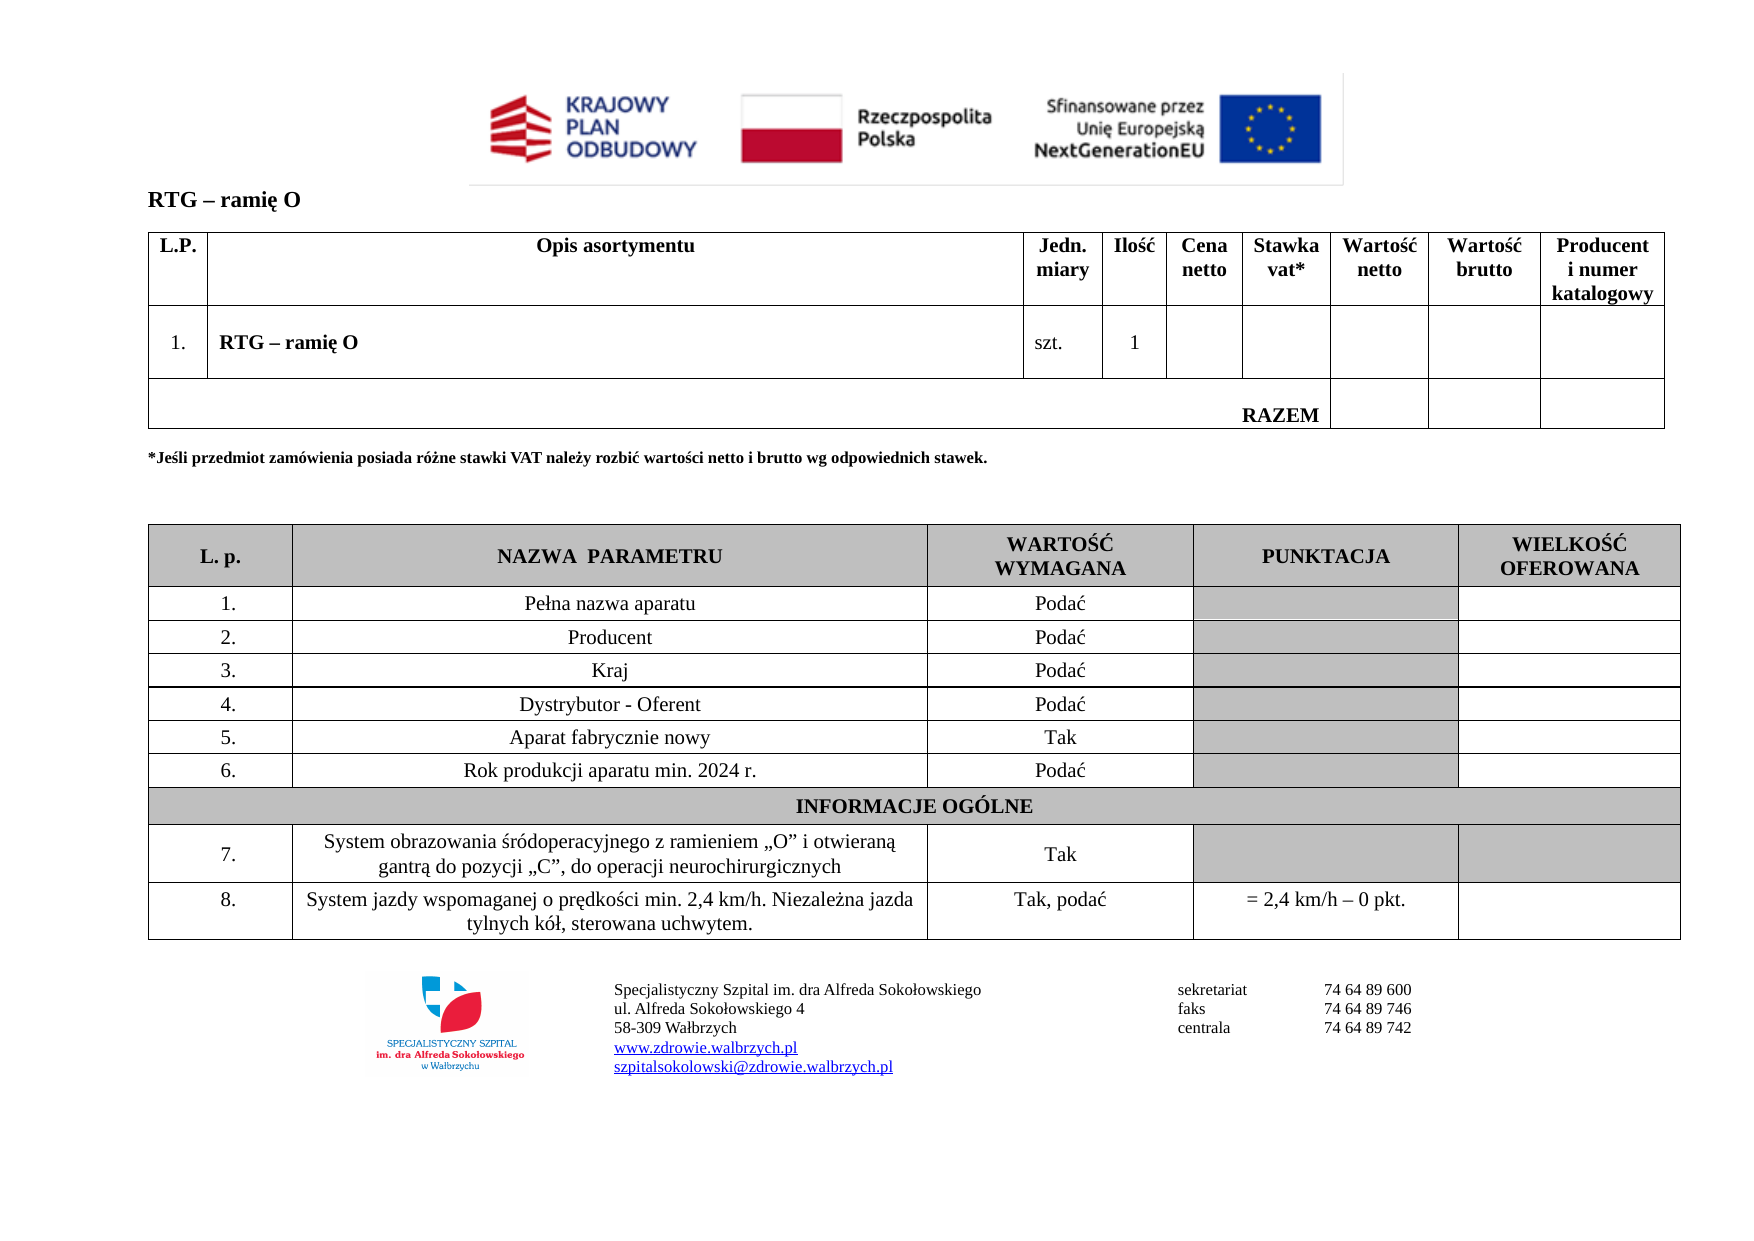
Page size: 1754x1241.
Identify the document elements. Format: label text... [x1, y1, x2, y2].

table_header Opis asortymentu [208, 233, 1023, 305]
table_cell [1459, 825, 1680, 882]
table_header Ilość [1103, 233, 1166, 305]
table_cell Podać [928, 754, 1193, 787]
table_cell szt. [1024, 306, 1102, 378]
table_cell RTG – ramię O [208, 306, 1023, 378]
table_header PUNKTACJA [1194, 525, 1458, 586]
table_cell [149, 883, 292, 939]
table_cell [1459, 621, 1680, 653]
table_cell [1167, 306, 1242, 378]
table_cell [1541, 306, 1664, 378]
table_cell 1. [149, 306, 207, 378]
table_header Producent i numer katalogowy [1541, 233, 1664, 305]
text RTG – ramię O [148, 186, 1665, 213]
table_cell [149, 587, 292, 619]
table_cell [149, 825, 292, 882]
table_cell = 2,4 km/h – 0 pkt. > 2,4 km/h – 3 pkt. [1194, 883, 1458, 939]
table_cell [1194, 688, 1458, 720]
table_cell [1331, 306, 1428, 378]
table_cell Tak [928, 721, 1193, 753]
table_cell INFORMACJE OGÓLNE [149, 788, 1680, 824]
table_cell [1459, 587, 1680, 619]
table_cell Tak, podać [928, 883, 1193, 939]
table_cell [1459, 654, 1680, 686]
table_cell [149, 721, 292, 753]
table_cell [149, 654, 292, 686]
table_header WIELKOŚĆ OFEROWANA [1459, 525, 1680, 586]
table_cell [149, 621, 292, 653]
table_cell Pełna nazwa aparatu [293, 587, 927, 619]
table_cell [1459, 883, 1680, 939]
table_header Jedn. miary [1024, 233, 1102, 305]
table_cell [1429, 306, 1540, 378]
table_cell [1194, 621, 1458, 653]
table_cell [1194, 721, 1458, 753]
table_cell [1194, 754, 1458, 787]
table_cell Producent [293, 621, 927, 653]
table_cell [1194, 825, 1458, 882]
table_cell Podać [928, 654, 1193, 686]
table_cell [1459, 721, 1680, 753]
table_cell Rok produkcji aparatu min. 2024 r. [293, 754, 927, 787]
table_cell [1459, 754, 1680, 787]
table_header Stawka vat* [1243, 233, 1330, 305]
text *Jeśli przedmiot zamówienia posiada różne stawki VAT należy rozbić wartości netto i brutto wg odpowiednich stawek. [148, 448, 1665, 467]
table_cell [1429, 379, 1540, 427]
table_cell Aparat fabrycznie nowy [293, 721, 927, 753]
table_header WARTOŚĆ WYMAGANA [928, 525, 1193, 586]
table_cell Podać [928, 587, 1193, 619]
picture [469, 73, 1344, 187]
table_cell [149, 754, 292, 787]
table_cell [149, 688, 292, 720]
table_cell [1194, 654, 1458, 686]
table_header Wartość netto [1331, 233, 1428, 305]
table_cell Dystrybutor - Oferent [293, 688, 927, 720]
table_cell RAZEM [149, 379, 1330, 427]
table_cell [1194, 587, 1458, 619]
table_cell [1459, 688, 1680, 720]
table_header L.P. [149, 233, 207, 305]
table_cell [1243, 306, 1330, 378]
table_header NAZWA PARAMETRU [293, 525, 927, 586]
table_cell 1 [1103, 306, 1166, 378]
table_header Cena netto [1167, 233, 1242, 305]
table_header L. p. [149, 525, 292, 586]
picture [365, 971, 530, 1077]
table_cell [1541, 379, 1664, 427]
table_cell System jazdy wspomaganej o prędkości min. 2,4 km/h. Niezależna jazda tylnych kół, sterowana uchwytem. [293, 883, 927, 939]
table_cell [1331, 379, 1428, 427]
table_cell System obrazowania śródoperacyjnego z ramieniem „O” i otwieraną gantrą do pozycji „C”, do operacji neurochirurgicznych [293, 825, 927, 882]
table_cell Podać [928, 621, 1193, 653]
table_cell Kraj [293, 654, 927, 686]
table_cell Podać [928, 688, 1193, 720]
table_cell Tak [928, 825, 1193, 882]
table_header Wartość brutto [1429, 233, 1540, 305]
